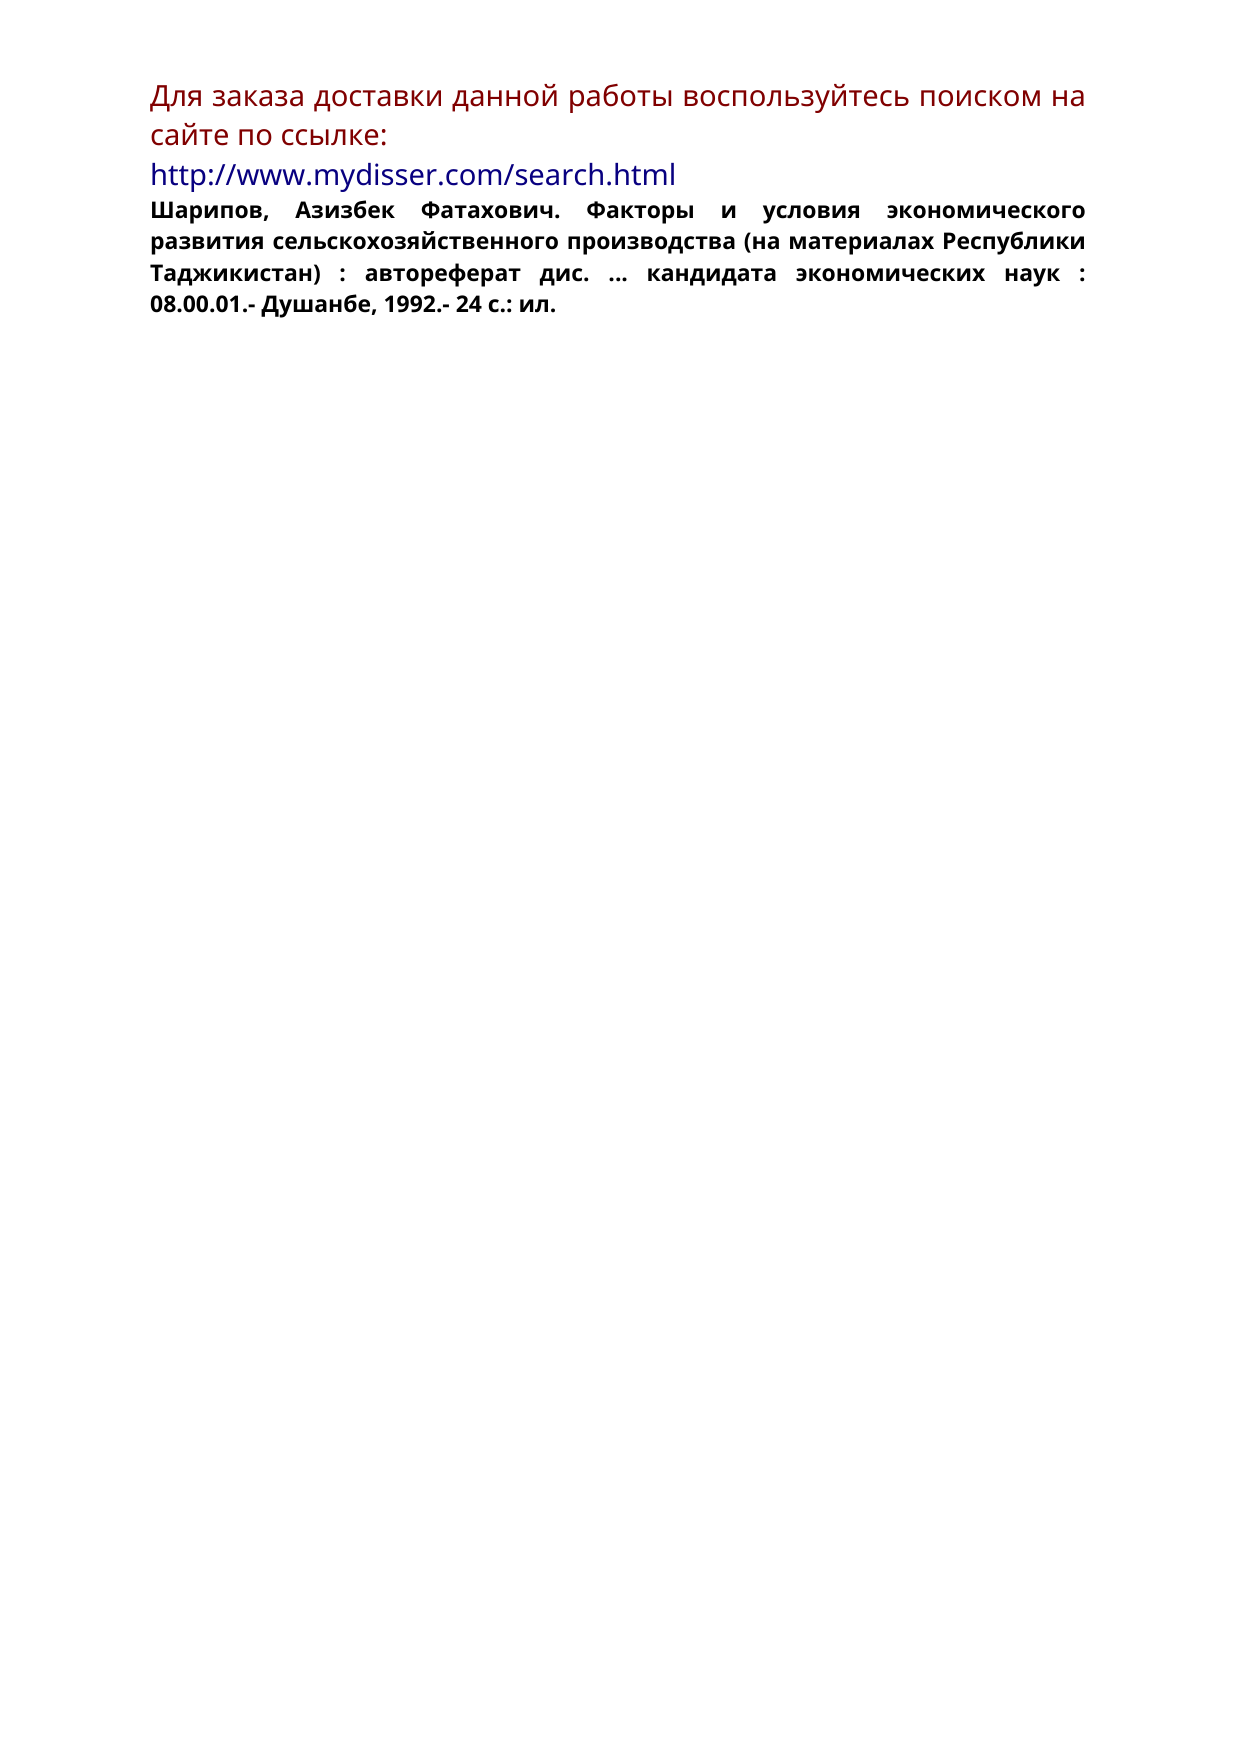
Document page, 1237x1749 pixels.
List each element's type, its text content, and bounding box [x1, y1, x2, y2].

text Шарипов, Азизбек Фатахович. Факторы и условия экономического развития сельскохозяйственного производства (на материалах Республики Таджикистан) : автореферат дис. ... кандидата экономических наук : 08.00.01.- Душанбе, 1992.- 24 с.: ил. [150, 194, 1086, 319]
